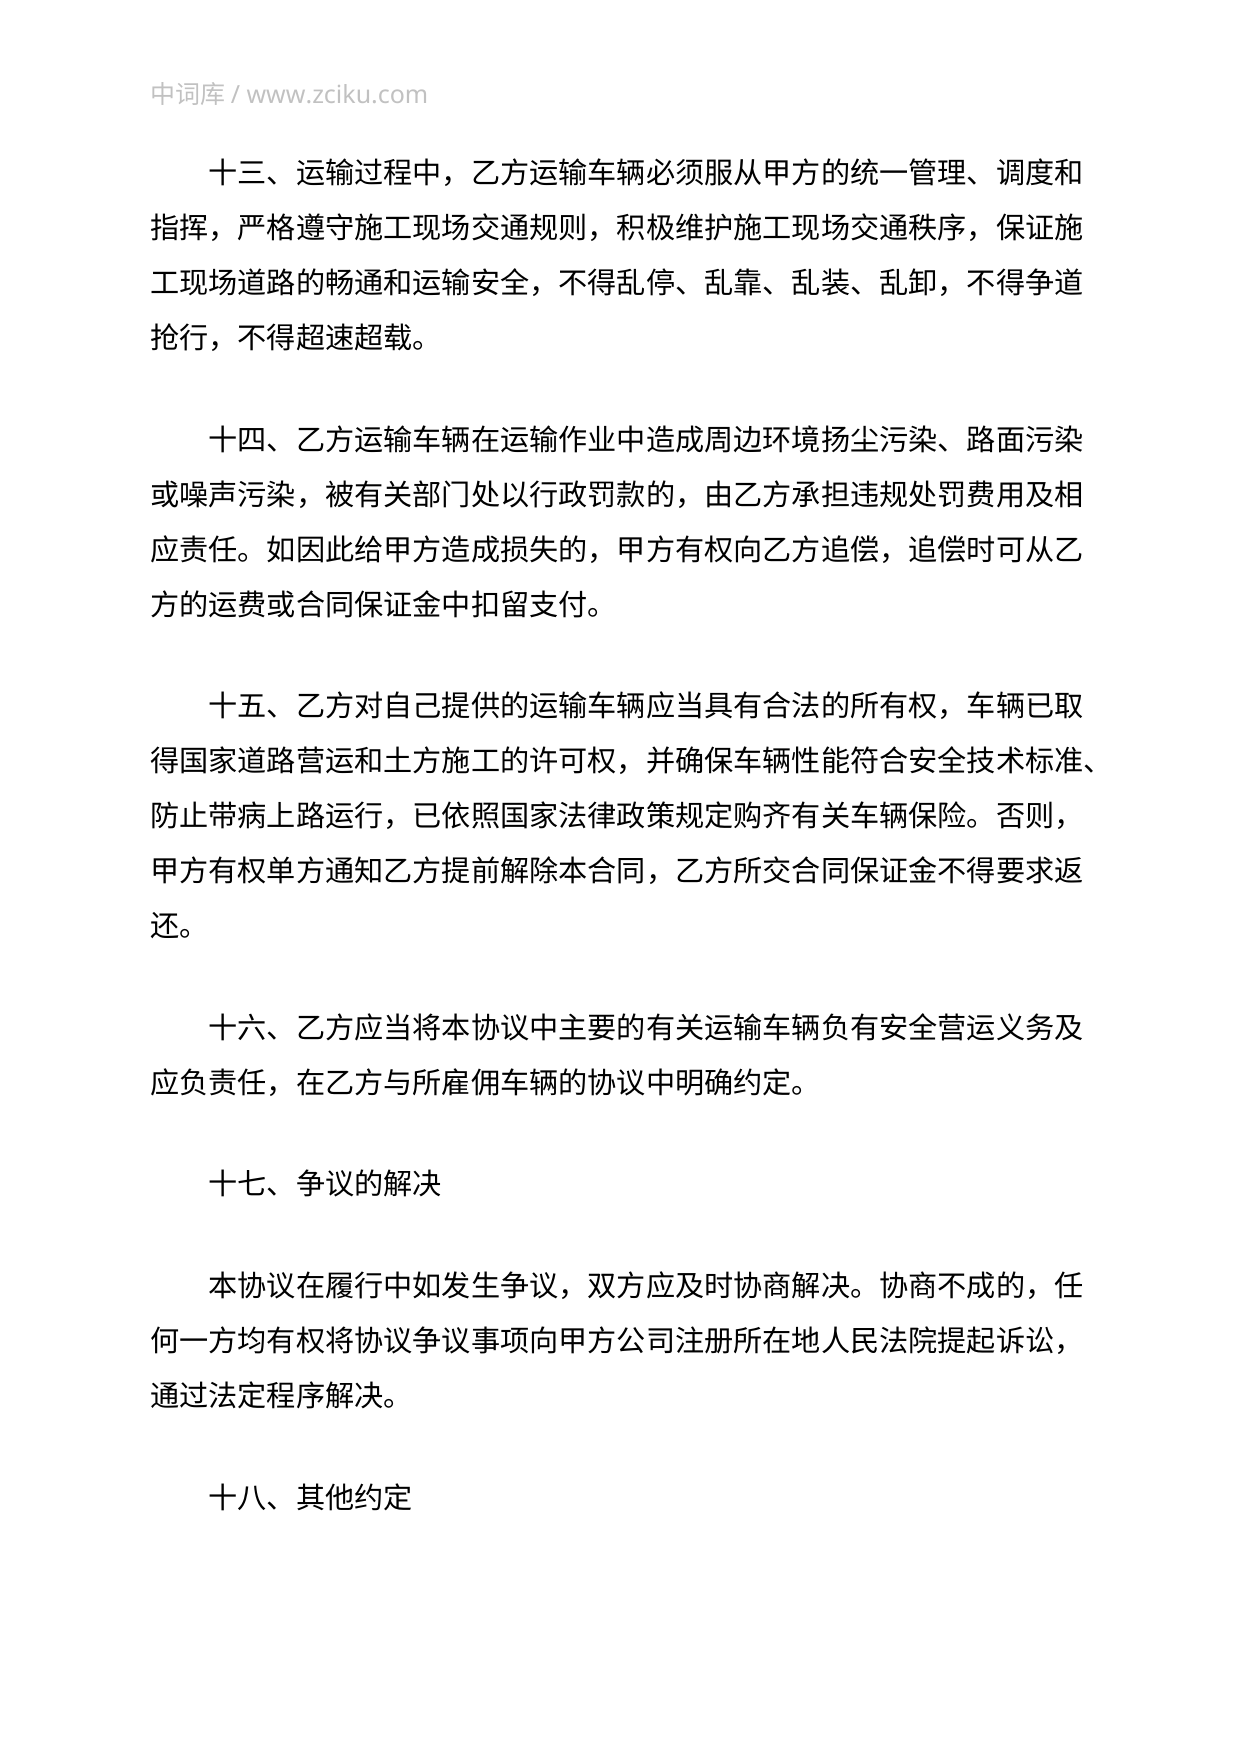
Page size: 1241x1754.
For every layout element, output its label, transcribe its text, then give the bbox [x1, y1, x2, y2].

text 本协议在履行中如发生争议，双方应及时协商解决。协商不成的，任何一方均有权将协议争议事项向甲方公司注册所在地人民法院提起诉讼，通过法定程序解决。 [150, 1263, 1090, 1415]
text 十八、其他约定 [150, 1474, 1090, 1517]
text 十七、争议的解决 [150, 1161, 1090, 1203]
text 十三、运输过程中，乙方运输车辆必须服从甲方的统一管理、调度和指挥，严格遵守施工现场交通规则，积极维护施工现场交通秩序，保证施工现场道路的畅通和运输安全，不得乱停、乱靠、乱装、乱卸，不得争道抢行，不得超速超载。 [150, 150, 1090, 357]
text 十六、乙方应当将本协议中主要的有关运输车辆负有安全营运义务及应负责任，在乙方与所雇佣车辆的协议中明确约定。 [150, 1004, 1090, 1101]
text 十五、乙方对自己提供的运输车辆应当具有合法的所有权，车辆已取得国家道路营运和土方施工的许可权，并确保车辆性能符合安全技术标准、防止带病上路运行，已依照国家法律政策规定购齐有关车辆保险。否则，甲方有权单方通知乙方提前解除本合同，乙方所交合同保证金不得要求返还。 [150, 683, 1090, 945]
text 十四、乙方运输车辆在运输作业中造成周边环境扬尘污染、路面污染或噪声污染，被有关部门处以行政罚款的，由乙方承担违规处罚费用及相应责任。如因此给甲方造成损失的，甲方有权向乙方追偿，追偿时可从乙方的运费或合同保证金中扣留支付。 [150, 416, 1090, 623]
